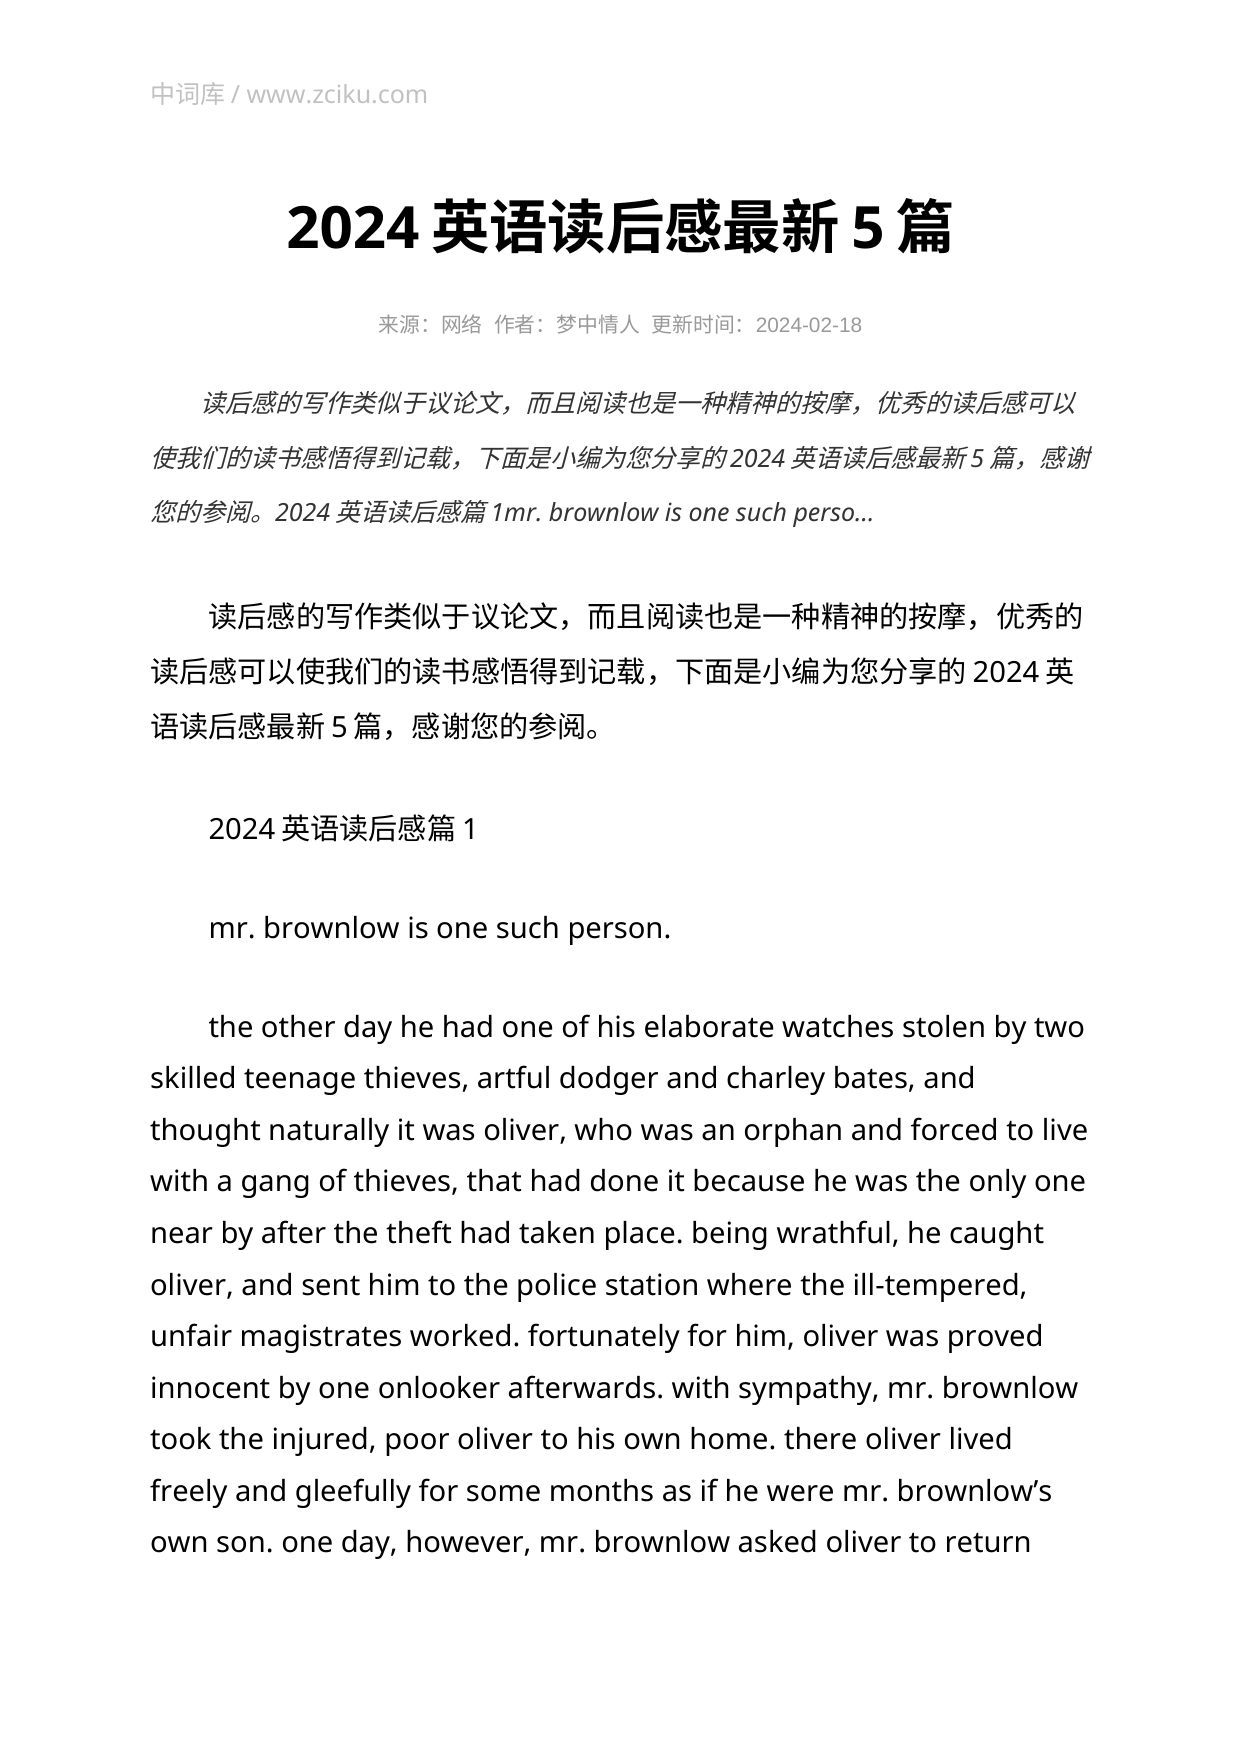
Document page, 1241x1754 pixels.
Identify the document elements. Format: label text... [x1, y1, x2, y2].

subtitle 2024英语读后感最新5篇 [150, 181, 1090, 266]
text 读后感的写作类似于议论文，而且阅读也是一种精神的按摩，优秀的读后感可以使我们的读书感悟得到记载，下面是小编为您分享的2024英语读后感最新5篇，感谢您的参阅。 [150, 594, 1090, 746]
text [150, 1006, 1090, 1561]
text mr. brownlow is one such person. [150, 908, 1090, 947]
text 2024英语读后感篇1 [150, 806, 1090, 848]
text 读后感的写作类似于议论文，而且阅读也是一种精神的按摩，优秀的读后感可以使我们的读书感悟得到记载，下面是小编为您分享的2024英语读后感最新5篇，感谢您的参阅。2024英语读后感篇1mr. brownlow is one such perso... [150, 384, 1090, 529]
text 来源：网络 作者：梦中情人 更新时间：2024-02-18 [150, 313, 1090, 337]
